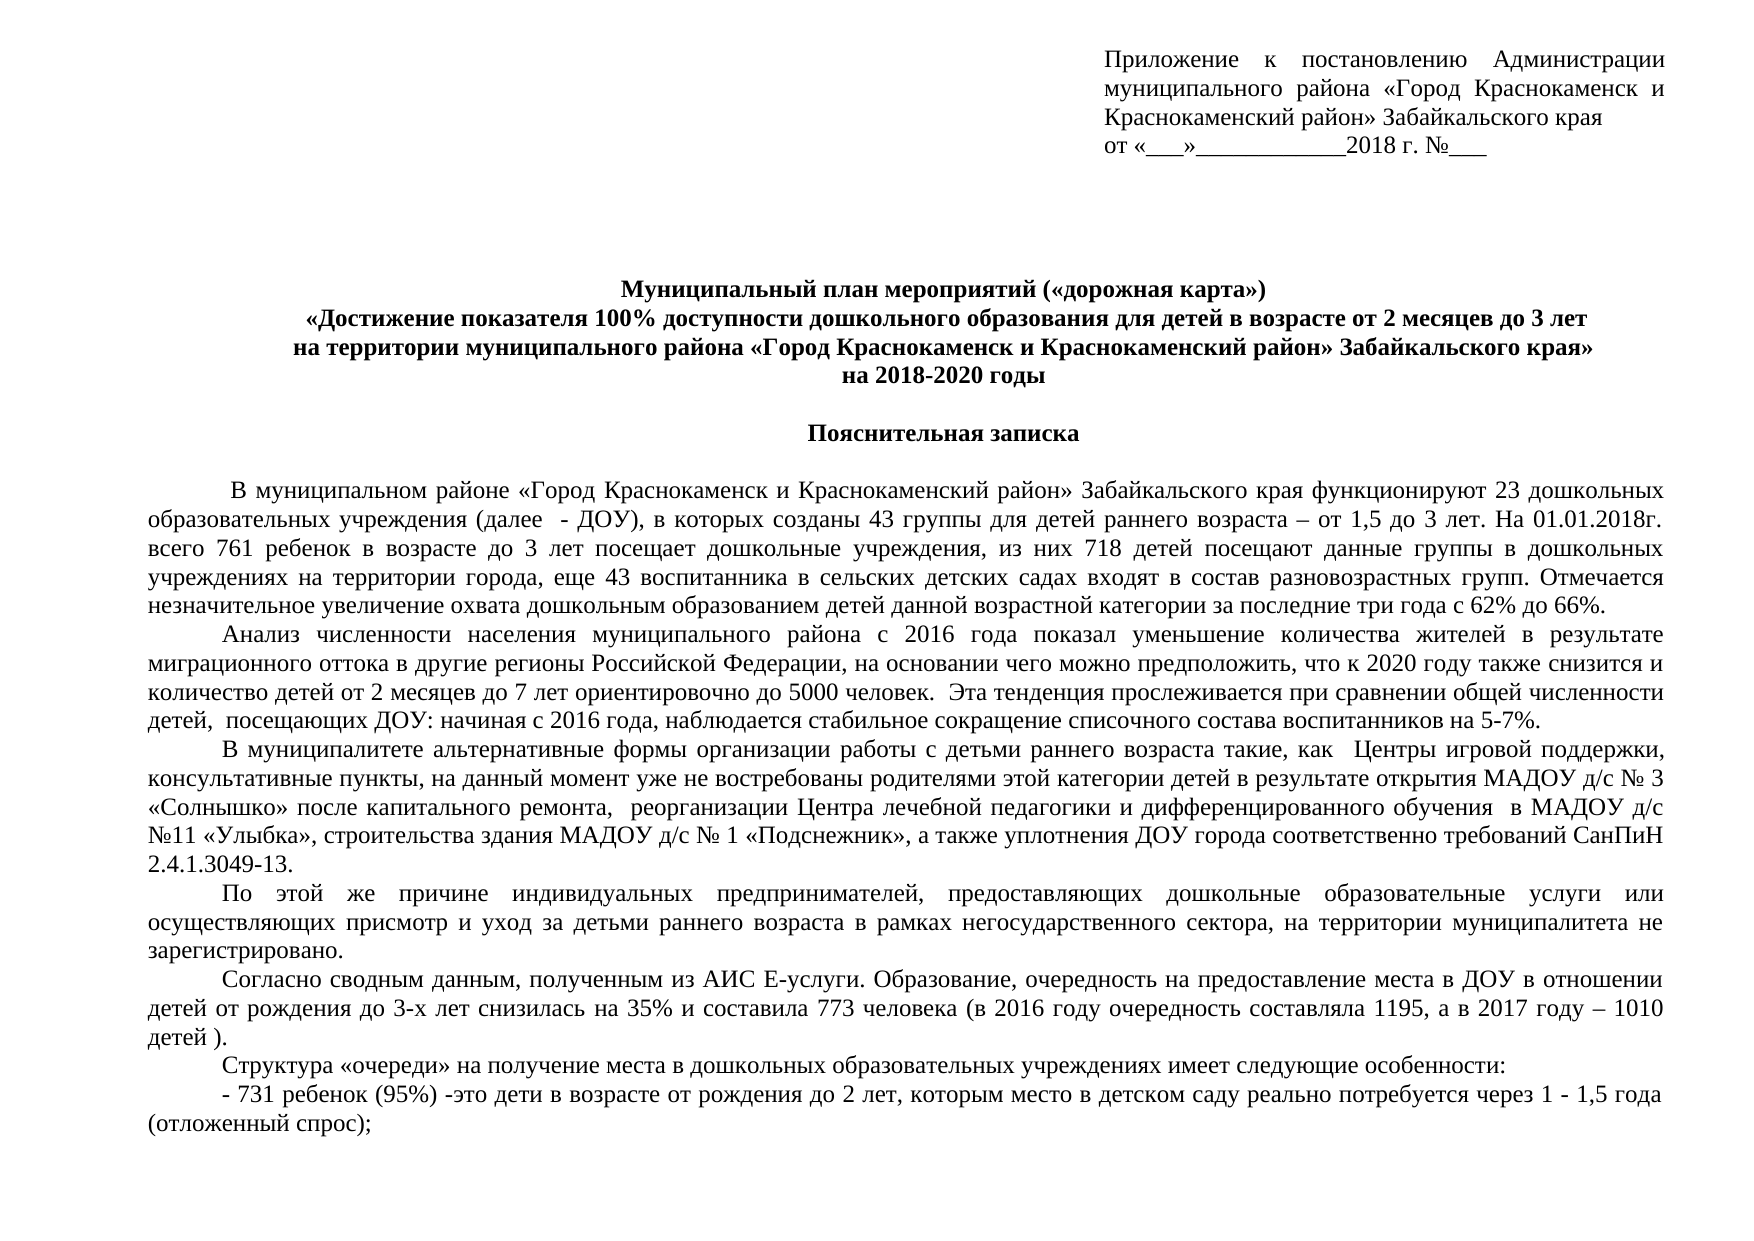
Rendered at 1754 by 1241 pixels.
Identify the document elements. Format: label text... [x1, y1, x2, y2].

text Согласно сводным данным, полученным из АИС Е-услуги. Образование, очередность на предоставление места в ДОУ в отношении детей от рождения до 3-х лет снизилась на 35% и составила 773 человека (в 2016 году очередность составляла 1195, а в 2017 году – 1010 детей ). [148, 964, 1665, 1051]
text Анализ численности населения муниципального района с 2016 года показал уменьшение количества жителей в результате миграционного оттока в другие регионы Российской Федерации, на основании чего можно предположить, что к 2020 году также снизится и количество детей от 2 месяцев до 7 лет ориентировочно до 5000 человек. Эта тенденция прослеживается при сравнении общей численности детей, посещающих ДОУ: начиная с 2016 года, наблюдается стабильное сокращение списочного состава воспитанников на 5-7%. [148, 619, 1665, 734]
text - 731 ребенок (95%) -это дети в возрасте от рождения до 2 лет, которым место в детском саду реально потребуется через 1 - 1,5 года (отложенный спрос); [148, 1079, 1665, 1137]
text на 2018-2020 годы [148, 361, 1665, 389]
table_header Приложение к постановлению Администрации муниципального района «Город Краснокаменск и Краснокаменский район» Забайкальского края от «___»____________2018 г. №___ [1093, 44, 1677, 188]
text В муниципалитете альтернативные формы организации работы с детьми раннего возраста такие, как Центры игровой поддержки, консультативные пункты, на данный момент уже не востребованы родителями этой категории детей в результате открытия МАДОУ д/с № 3 «Солнышко» после капитального ремонта, реорганизации Центра лечебной педагогики и дифференцированного обучения в МАДОУ д/с №11 «Улыбка», строительства здания МАДОУ д/с № 1 «Подснежник», а также уплотнения ДОУ города соответственно требований СанПиН 2.4.1.3049-13. [148, 734, 1665, 878]
text Пояснительная записка [148, 418, 1665, 447]
text Структура «очереди» на получение места в дошкольных образовательных учреждениях имеет следующие особенности: [148, 1051, 1665, 1079]
text В муниципальном районе «Город Краснокаменск и Краснокаменский район» Забайкальского края функционируют 23 дошкольных образовательных учреждения (далее - ДОУ), в которых созданы 43 группы для детей раннего возраста – от 1,5 до 3 лет. На 01.01.2018г. всего 761 ребенок в возрасте до 3 лет посещает дошкольные учреждения, из них 718 детей посещают данные группы в дошкольных учреждениях на территории города, еще 43 воспитанника в сельских детских садах входят в состав разновозрастных групп. Отмечается незначительное увеличение охвата дошкольным образованием детей данной возрастной категории за последние три года с 62% до 66%. [148, 476, 1665, 619]
text По этой же причине индивидуальных предпринимателей, предоставляющих дошкольные образовательные услуги или осуществляющих присмотр и уход за детьми раннего возраста в рамках негосударственного сектора, на территории муниципалитета не зарегистрировано. [148, 878, 1665, 964]
text Муниципальный план мероприятий («дорожная карта») [148, 274, 1665, 303]
text на территории муниципального района «Город Краснокаменск и Краснокаменский район» Забайкальского края» [148, 332, 1665, 361]
text «Достижение показателя 100% доступности дошкольного образования для детей в возрасте от 2 месяцев до 3 лет [148, 303, 1665, 332]
